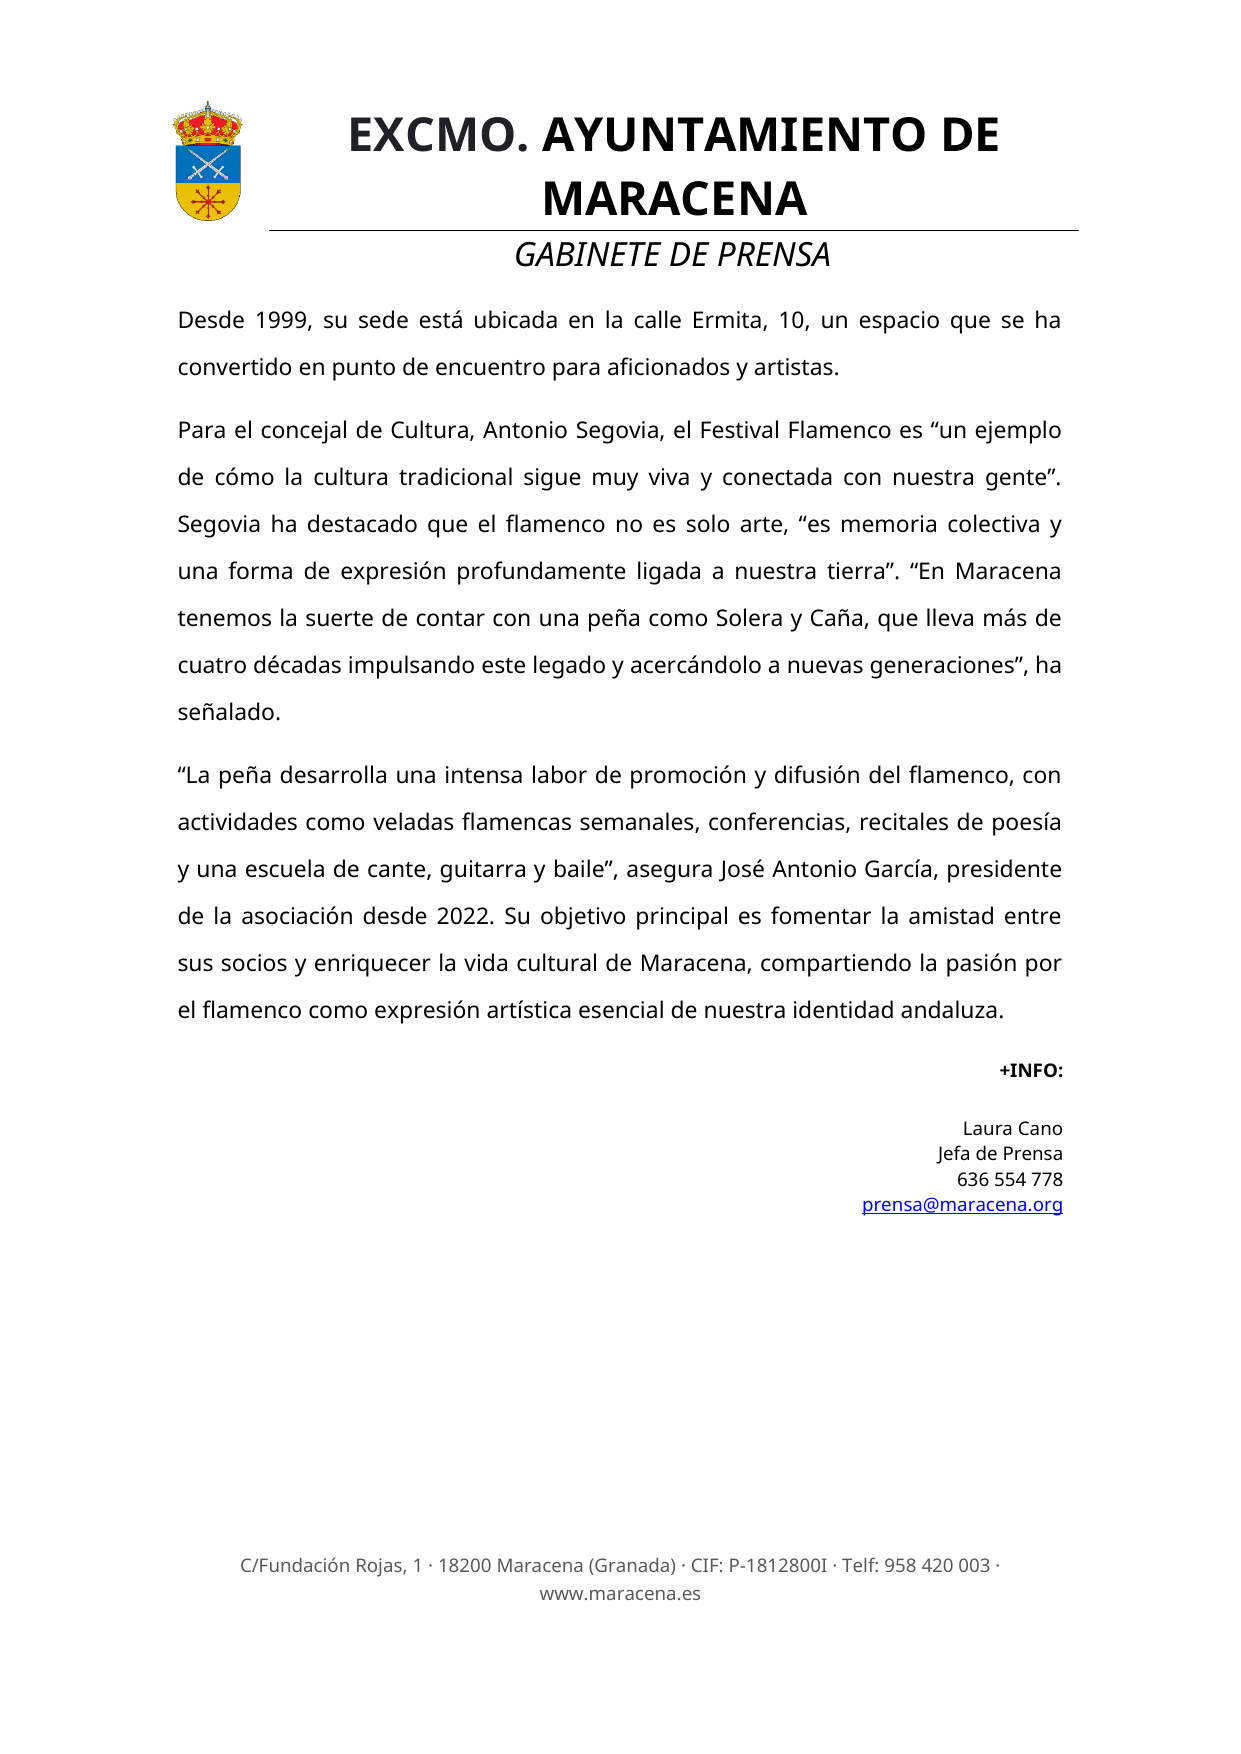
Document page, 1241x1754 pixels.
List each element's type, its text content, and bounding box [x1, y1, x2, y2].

picture [172, 101, 243, 221]
text Jefa de Prensa [177, 1140, 1063, 1166]
text prensa@maracena.org [177, 1191, 1063, 1217]
text Laura Cano [177, 1115, 1063, 1140]
text “La peña desarrolla una intensa labor de promoción y difusión del flamenco, con actividades como veladas flamencas semanales, conferencias, recitales de poesía y una escuela de cante, guitarra y baile”, asegura José Antonio García, presidente de la asociación desde 2022. Su objetivo principal es fomentar la amistad entre sus socios y enriquecer la vida cultural de Maracena, compartiendo la pasión por el flamenco como expresión artística esencial de nuestra identidad andaluza. [177, 759, 1063, 1025]
text +INFO: [177, 1057, 1063, 1083]
text 636 554 778 [177, 1166, 1063, 1191]
text Para el concejal de Cultura, Antonio Segovia, el Festival Flamenco es “un ejemplo de cómo la cultura tradicional sigue muy viva y conectada con nuestra gente”. Segovia ha destacado que el flamenco no es solo arte, “es memoria colectiva y una forma de expresión profundamente ligada a nuestra tierra”. “En Maracena tenemos la suerte de contar con una peña como Solera y Caña, que lleva más de cuatro décadas impulsando este legado y acercándolo a nuevas generaciones”, ha señalado. [177, 414, 1063, 727]
